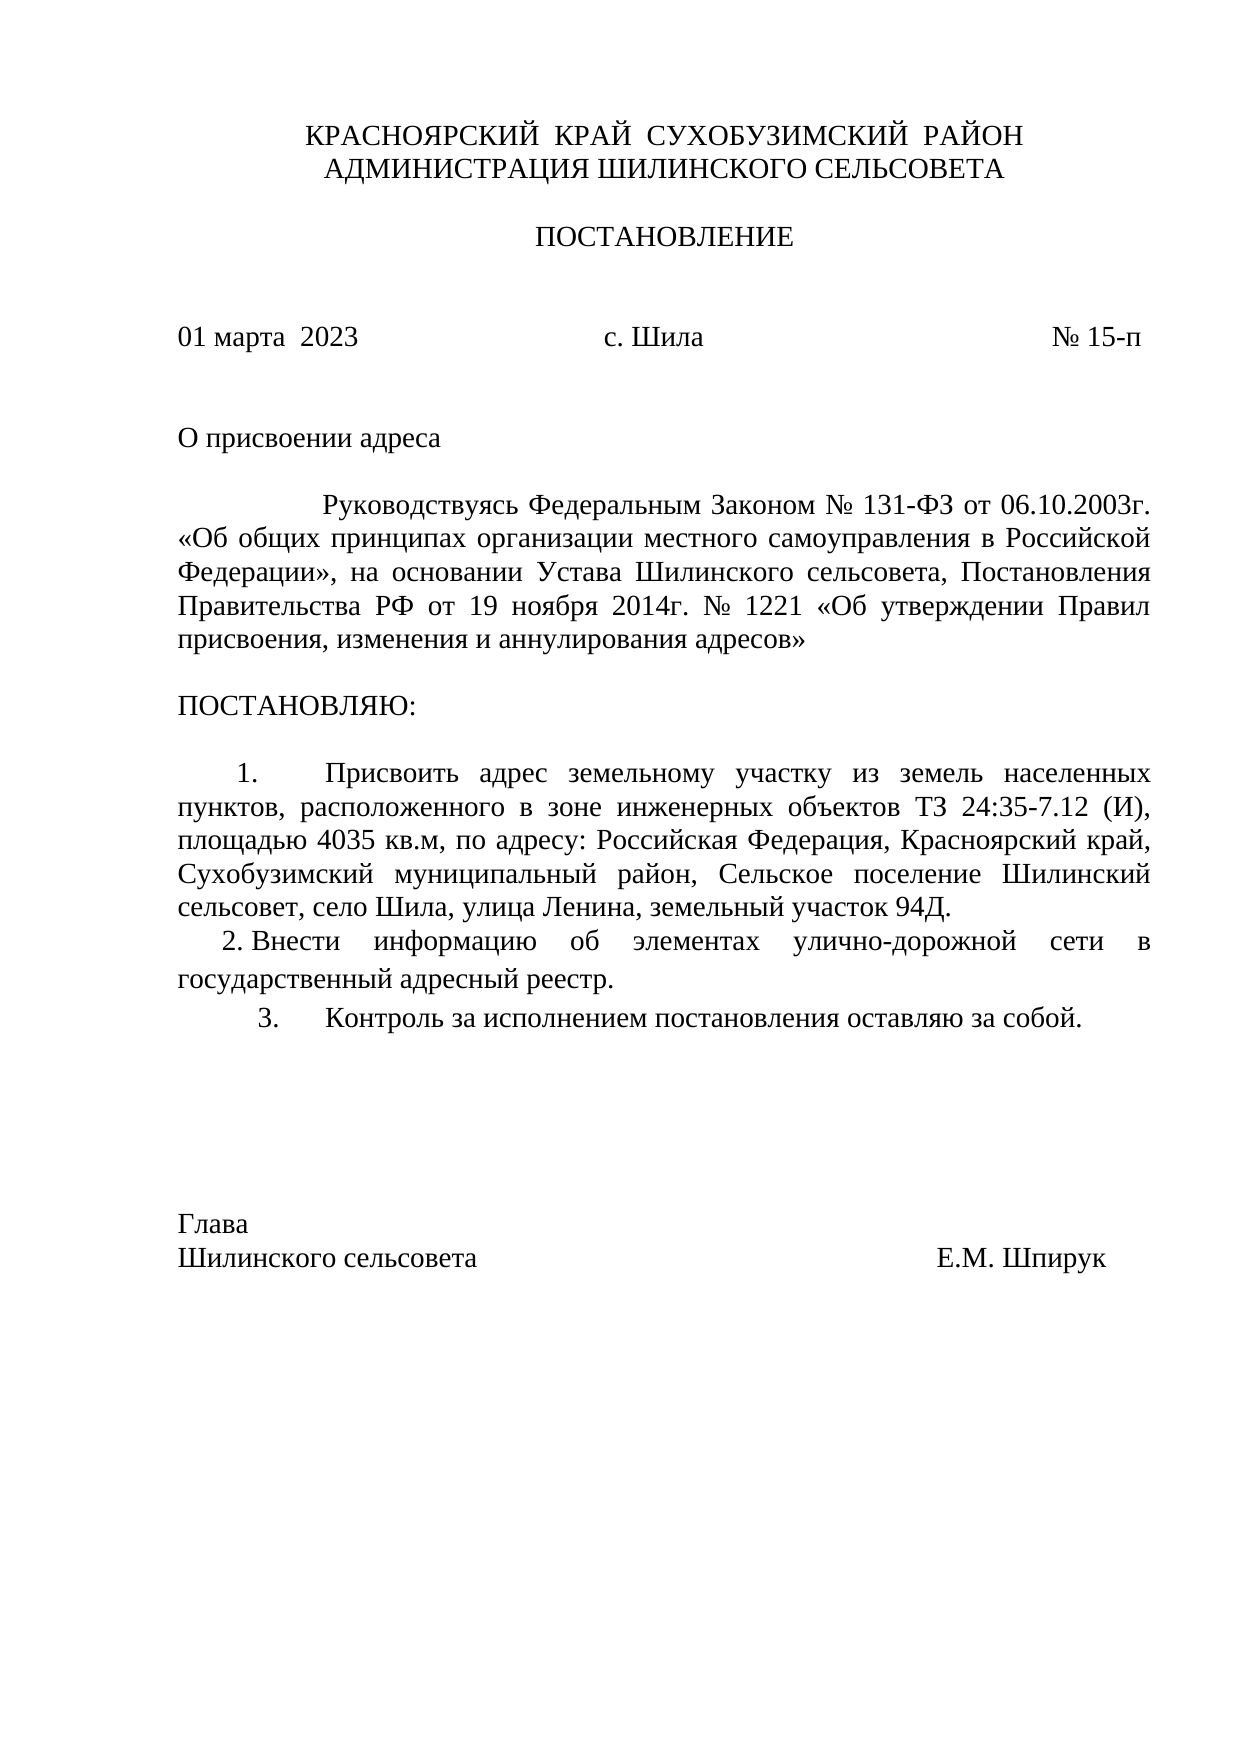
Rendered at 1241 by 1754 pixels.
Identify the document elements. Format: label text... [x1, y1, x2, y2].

text ПОСТАНОВЛЕНИЕ [177, 219, 1152, 252]
text Шилинского сельсовета Е.М. Шпирук [177, 1240, 1152, 1273]
list Внести информацию об элементах улично-дорожной сети в государственный адресный реестр. [177, 923, 1152, 995]
text Руководствуясь Федеральным Законом № 131-ФЗ от 06.10.2003г. «Об общих принципах организации местного самоуправления в Российской Федерации», на основании Устава Шилинского сельсовета, Постановления Правительства РФ от 19 ноября 2014г. № 1221 «Об утверждении Правил присвоения, изменения и аннулирования адресов» [177, 487, 1152, 655]
list Присвоить адрес земельному участку из земель населенных пунктов, расположенного в зоне инженерных объектов ТЗ 24:35-7.12 (И), площадью 4035 кв.м, по адресу: Российская Федерация, Красноярский край, Сухобузимский муниципальный район, Сельское поселение Шилинский сельсовет, село Шила, улица Ленина, земельный участок 94Д. [177, 755, 1152, 923]
text КРАСНОЯРСКИЙ КРАЙ СУХОБУЗИМСКИЙ РАЙОН [177, 118, 1152, 152]
text АДМИНИСТРАЦИЯ ШИЛИНСКОГО СЕЛЬСОВЕТА [177, 152, 1152, 185]
text ПОСТАНОВЛЯЮ: [177, 688, 1152, 722]
list Контроль за исполнением постановления оставляю за собой. [252, 1000, 1152, 1034]
text Глава [177, 1206, 1152, 1240]
text О присвоении адреса [177, 420, 1152, 453]
text 01 марта 2023 с. Шила № 15-п [177, 319, 1152, 353]
